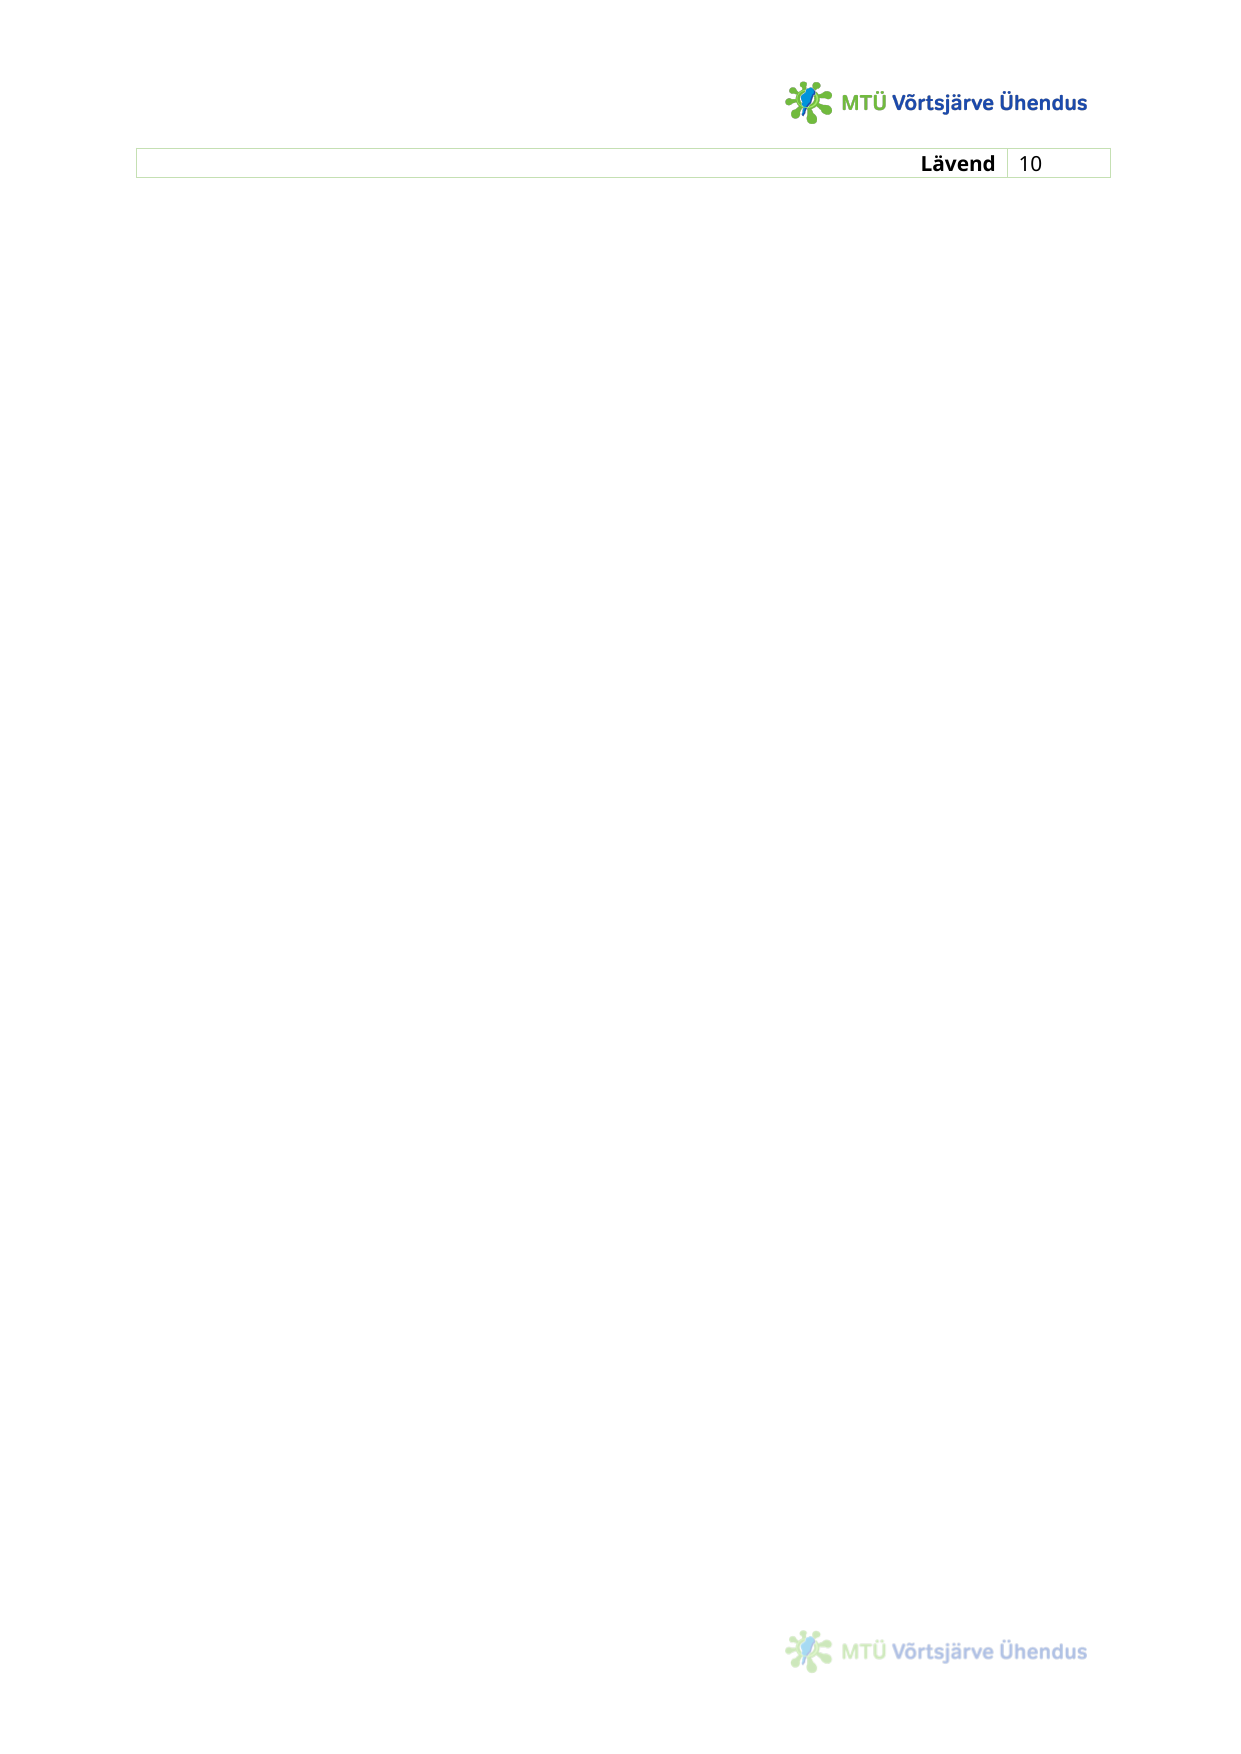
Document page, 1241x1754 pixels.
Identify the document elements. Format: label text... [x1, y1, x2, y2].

picture [779, 73, 1093, 132]
table_cell 10 [1008, 149, 1110, 177]
picture [779, 1622, 1093, 1681]
table_cell Lävend [137, 149, 1007, 177]
